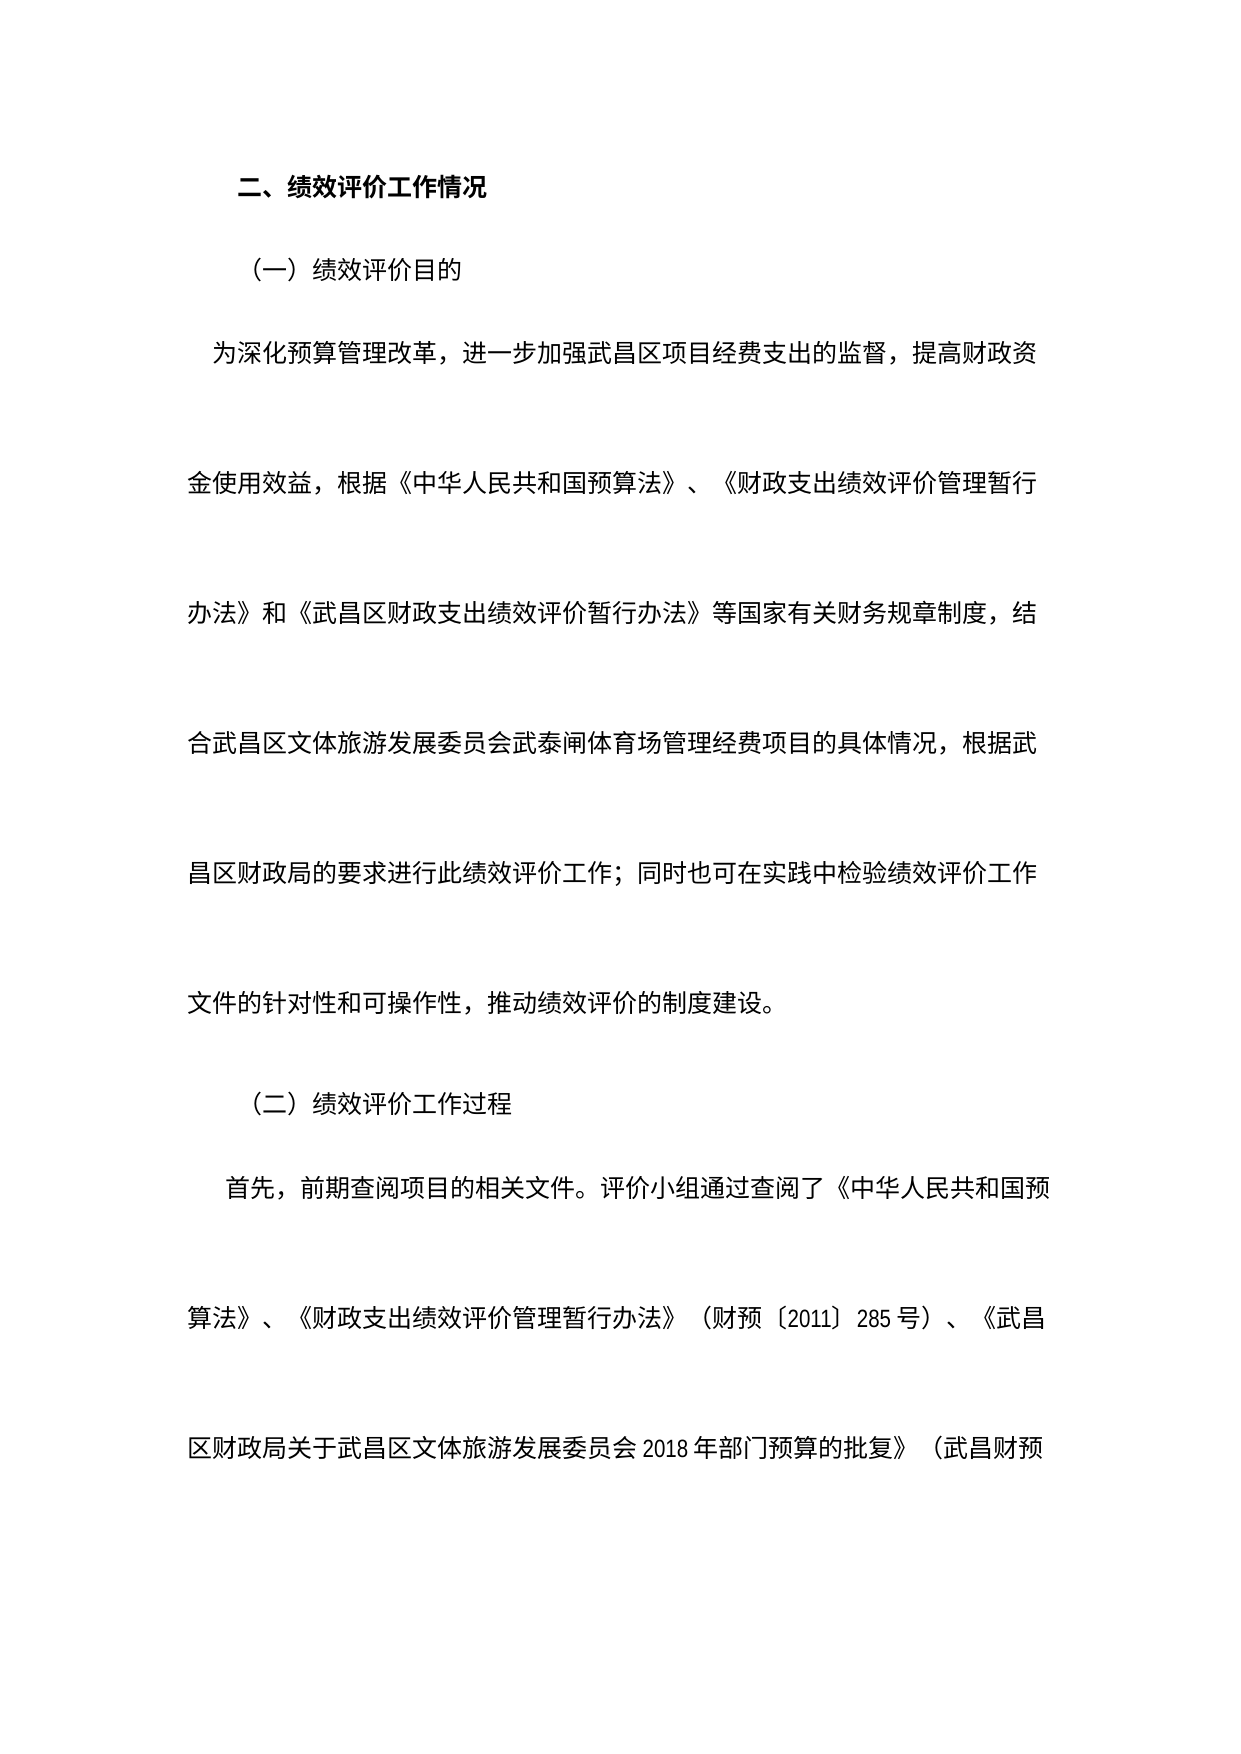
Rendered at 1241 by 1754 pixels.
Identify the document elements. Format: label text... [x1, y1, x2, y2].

text （一）绩效评价目的 [187, 236, 1053, 301]
text 二、绩效评价工作情况 [187, 153, 1053, 218]
text （二）绩效评价工作过程 [187, 1071, 1053, 1136]
text 为深化预算管理改革，进一步加强武昌区项目经费支出的监督，提高财政资金使用效益，根据《中华人民共和国预算法》、《财政支出绩效评价管理暂行办法》和《武昌区财政支出绩效评价暂行办法》等国家有关财务规章制度，结合武昌区文体旅游发展委员会武泰闸体育场管理经费项目的具体情况，根据武昌区财政局的要求进行此绩效评价工作；同时也可在实践中检验绩效评价工作文件的针对性和可操作性，推动绩效评价的制度建设。 [187, 319, 1053, 1034]
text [187, 1154, 1053, 1479]
